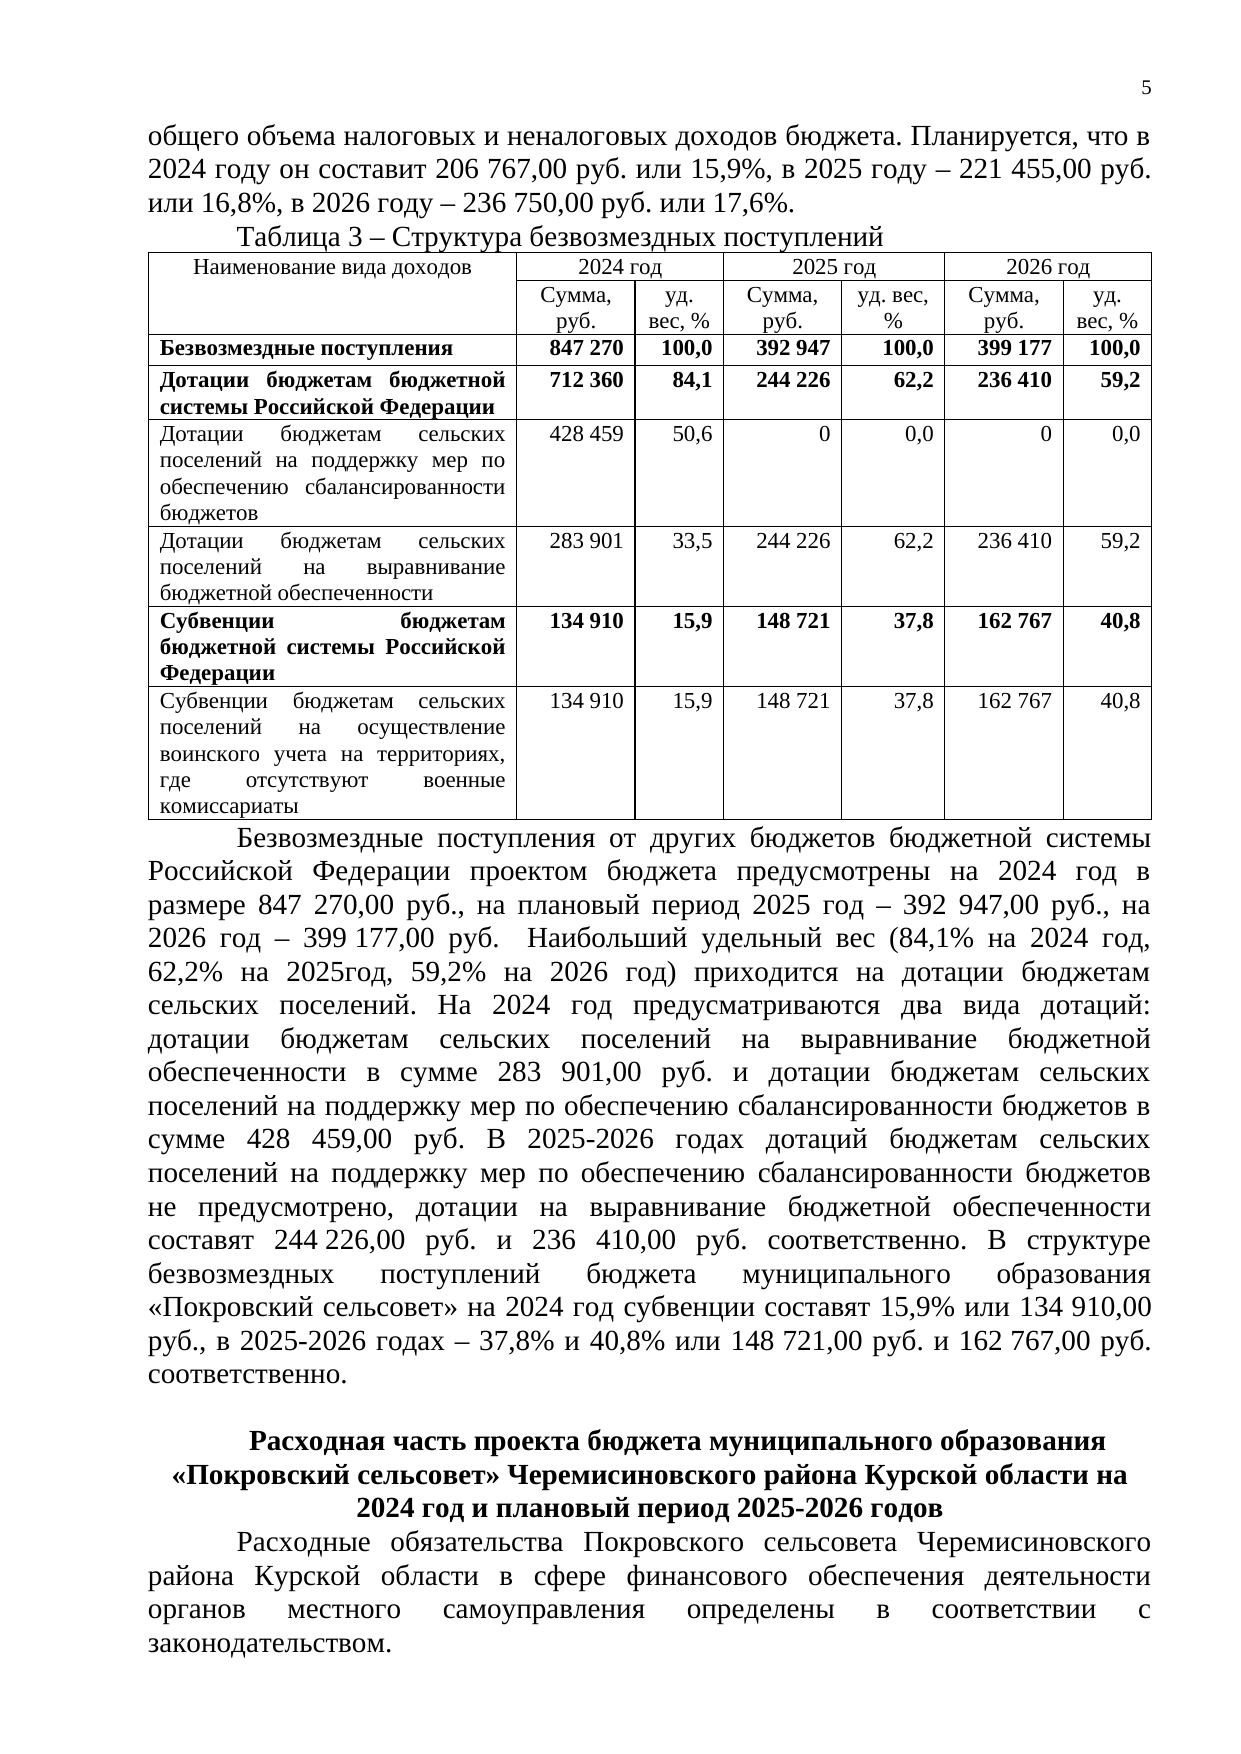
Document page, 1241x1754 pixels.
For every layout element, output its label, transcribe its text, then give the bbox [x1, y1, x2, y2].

table_cell Сумма, руб. [945, 281, 1063, 333]
table_cell 428 459 [517, 420, 634, 526]
table_cell 392 947 [724, 335, 841, 365]
text Расходные обязательства Покровского сельсовета Черемисиновского района Курской области в сфере финансового обеспечения деятельности органов местного самоуправления определены в соответствии с законодательством. [148, 1524, 1152, 1658]
table_cell 62,2 [842, 527, 944, 606]
table_cell 236 410 [945, 366, 1063, 419]
table_cell 134 910 [517, 607, 634, 686]
table_header 2026 год [945, 253, 1151, 280]
text Таблица 3 – Структура безвозмездных поступлений [148, 219, 1152, 252]
table_cell 162 767 [945, 687, 1063, 819]
table_cell 100,0 [636, 335, 723, 365]
table_cell 59,2 [1064, 527, 1151, 606]
table_cell 148 721 [724, 687, 841, 819]
table_cell 50,6 [636, 420, 723, 526]
table_cell Субвенции бюджетам бюджетной системы Российской Федерации [149, 607, 516, 686]
table_cell 40,8 [1064, 607, 1151, 686]
table_cell 148 721 [724, 607, 841, 686]
table_cell уд. вес, % [842, 281, 944, 333]
table_cell 244 226 [724, 366, 841, 419]
table_cell 283 901 [517, 527, 634, 606]
table_cell уд. вес, % [636, 281, 723, 333]
table_cell 15,9 [636, 607, 723, 686]
table_cell Сумма, руб. [724, 281, 841, 333]
table_cell 162 767 [945, 607, 1063, 686]
table_cell Дотации бюджетам сельских поселений на поддержку мер по обеспечению сбалансированности бюджетов [149, 420, 516, 526]
table_cell 33,5 [636, 527, 723, 606]
table_cell 847 270 [517, 335, 634, 365]
table_cell 37,8 [842, 607, 944, 686]
table_cell 0,0 [1064, 420, 1151, 526]
table_cell 84,1 [636, 366, 723, 419]
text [148, 118, 1152, 219]
text Безвозмездные поступления от других бюджетов бюджетной системы Российской Федерации проектом бюджета предусмотрены на 2024 год в размере 847 270,00 руб., на плановый период 2025 год – 392 947,00 руб., на 2026 год – 399 177,00 руб. Наибольший удельный вес (84,1% на 2024 год, 62,2% на 2025год, 59,2% на 2026 год) приходится на дотации бюджетам сельских поселений. На 2024 год предусматриваются два вида дотаций: дотации бюджетам сельских поселений на выравнивание бюджетной обеспеченности в сумме 283 901,00 руб. и дотации бюджетам сельских поселений на поддержку мер по обеспечению сбалансированности бюджетов в сумме 428 459,00 руб. В 2025-2026 годах дотаций бюджетам сельских поселений на поддержку мер по обеспечению сбалансированности бюджетов не предусмотрено, дотации на выравнивание бюджетной обеспеченности составят 244 226,00 руб. и 236 410,00 руб. соответственно. В структуре безвозмездных поступлений бюджета муниципального образования «Покровский сельсовет» на 2024 год субвенции составят 15,9% или 134 910,00 руб., в 2025-2026 годах – 37,8% и 40,8% или 148 721,00 руб. и 162 767,00 руб. соответственно. [148, 820, 1152, 1390]
table_cell Сумма, руб. [517, 281, 634, 333]
table_cell 59,2 [1064, 366, 1151, 419]
table_header 2024 год [517, 253, 723, 280]
table_cell 0 [945, 420, 1063, 526]
table_cell 62,2 [842, 366, 944, 419]
table_header Наименование вида доходов [149, 253, 516, 333]
table_cell уд. вес, % [1064, 281, 1151, 333]
table_cell 40,8 [1064, 687, 1151, 819]
table_cell 712 360 [517, 366, 634, 419]
table_cell Безвозмездные поступления [149, 335, 516, 365]
table_cell 15,9 [636, 687, 723, 819]
table_header 2025 год [724, 253, 944, 280]
table_cell 37,8 [842, 687, 944, 819]
table_cell Дотации бюджетам бюджетной системы Российской Федерации [149, 366, 516, 419]
table_cell 244 226 [724, 527, 841, 606]
table_cell 100,0 [1064, 335, 1151, 365]
table_cell Дотации бюджетам сельских поселений на выравнивание бюджетной обеспеченности [149, 527, 516, 606]
text Расходная часть проекта бюджета муниципального образования «Покровский сельсовет» Черемисиновского района Курской области на 2024 год и плановый период 2025-2026 годов [148, 1423, 1152, 1524]
table_cell 100,0 [842, 335, 944, 365]
table_cell Субвенции бюджетам сельских поселений на осуществление воинского учета на территориях, где отсутствуют военные комиссариаты [149, 687, 516, 819]
table_cell 0,0 [842, 420, 944, 526]
table_cell 134 910 [517, 687, 634, 819]
table_cell 0 [724, 420, 841, 526]
table_cell 236 410 [945, 527, 1063, 606]
table_cell 399 177 [945, 335, 1063, 365]
